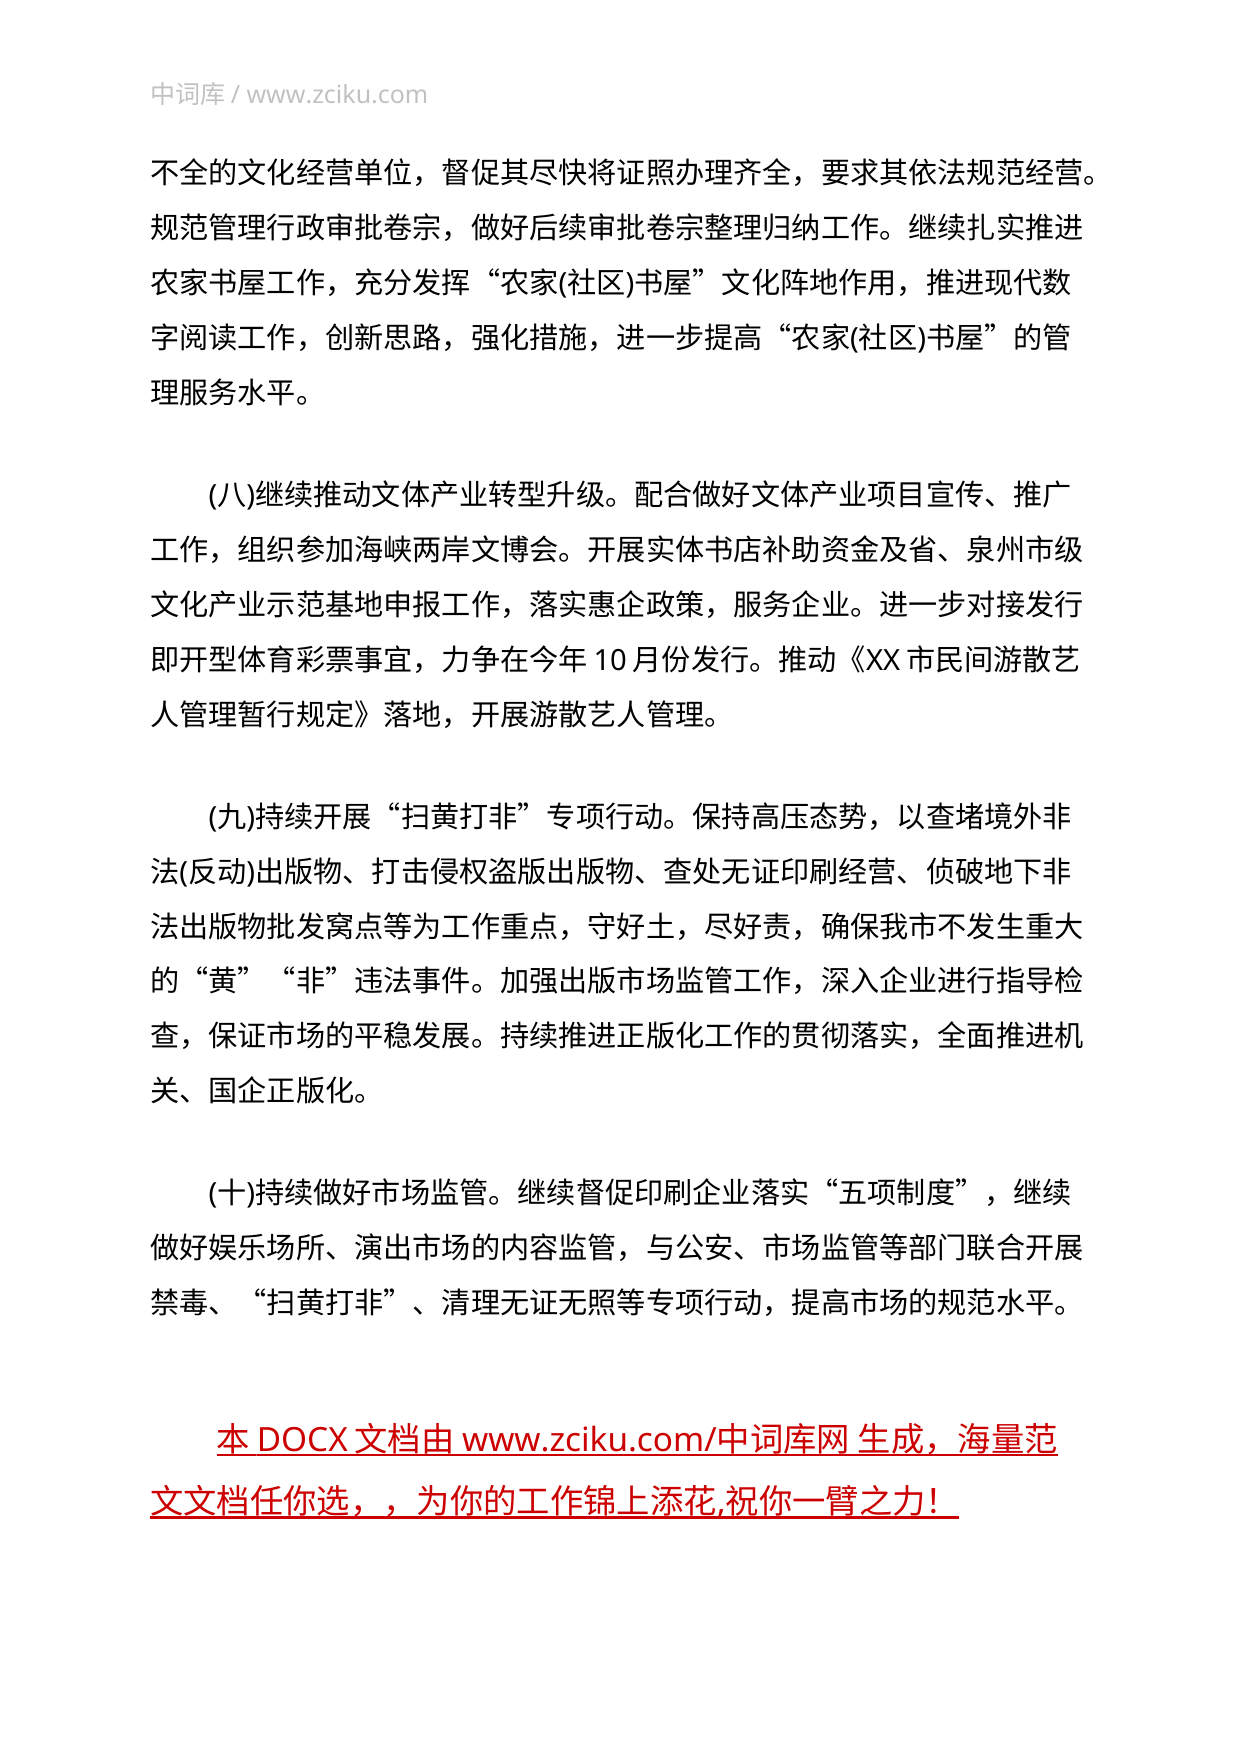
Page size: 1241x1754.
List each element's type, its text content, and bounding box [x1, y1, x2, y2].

text (八)继续推动文体产业转型升级。配合做好文体产业项目宣传、推广工作，组织参加海峡两岸文博会。开展实体书店补助资金及省、泉州市级文化产业示范基地申报工作，落实惠企政策，服务企业。进一步对接发行即开型体育彩票事宜，力争在今年10月份发行。推动《XX市民间游散艺人管理暂行规定》落地，开展游散艺人管理。 [150, 472, 1090, 734]
text (九)持续开展“扫黄打非”专项行动。保持高压态势，以查堵境外非法(反动)出版物、打击侵权盗版出版物、查处无证印刷经营、侦破地下非法出版物批发窝点等为工作重点，守好土，尽好责，确保我市不发生重大的“黄”“非”违法事件。加强出版市场监管工作，深入企业进行指导检查，保证市场的平稳发展。持续推进正版化工作的贯彻落实，全面推进机关、国企正版化。 [150, 793, 1090, 1110]
text (十)持续做好市场监管。继续督促印刷企业落实“五项制度”，继续做好娱乐场所、演出市场的内容监管，与公安、市场监管等部门联合开展禁毒、“扫黄打非”、清理无证无照等专项行动，提高市场的规范水平。 [150, 1169, 1090, 1322]
text 本DOCX文档由 www.zciku.com/中词库网 生成，海量范文文档任你选，，为你的工作锦上添花,祝你一臂之力！ [150, 1412, 1090, 1524]
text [150, 150, 1090, 412]
